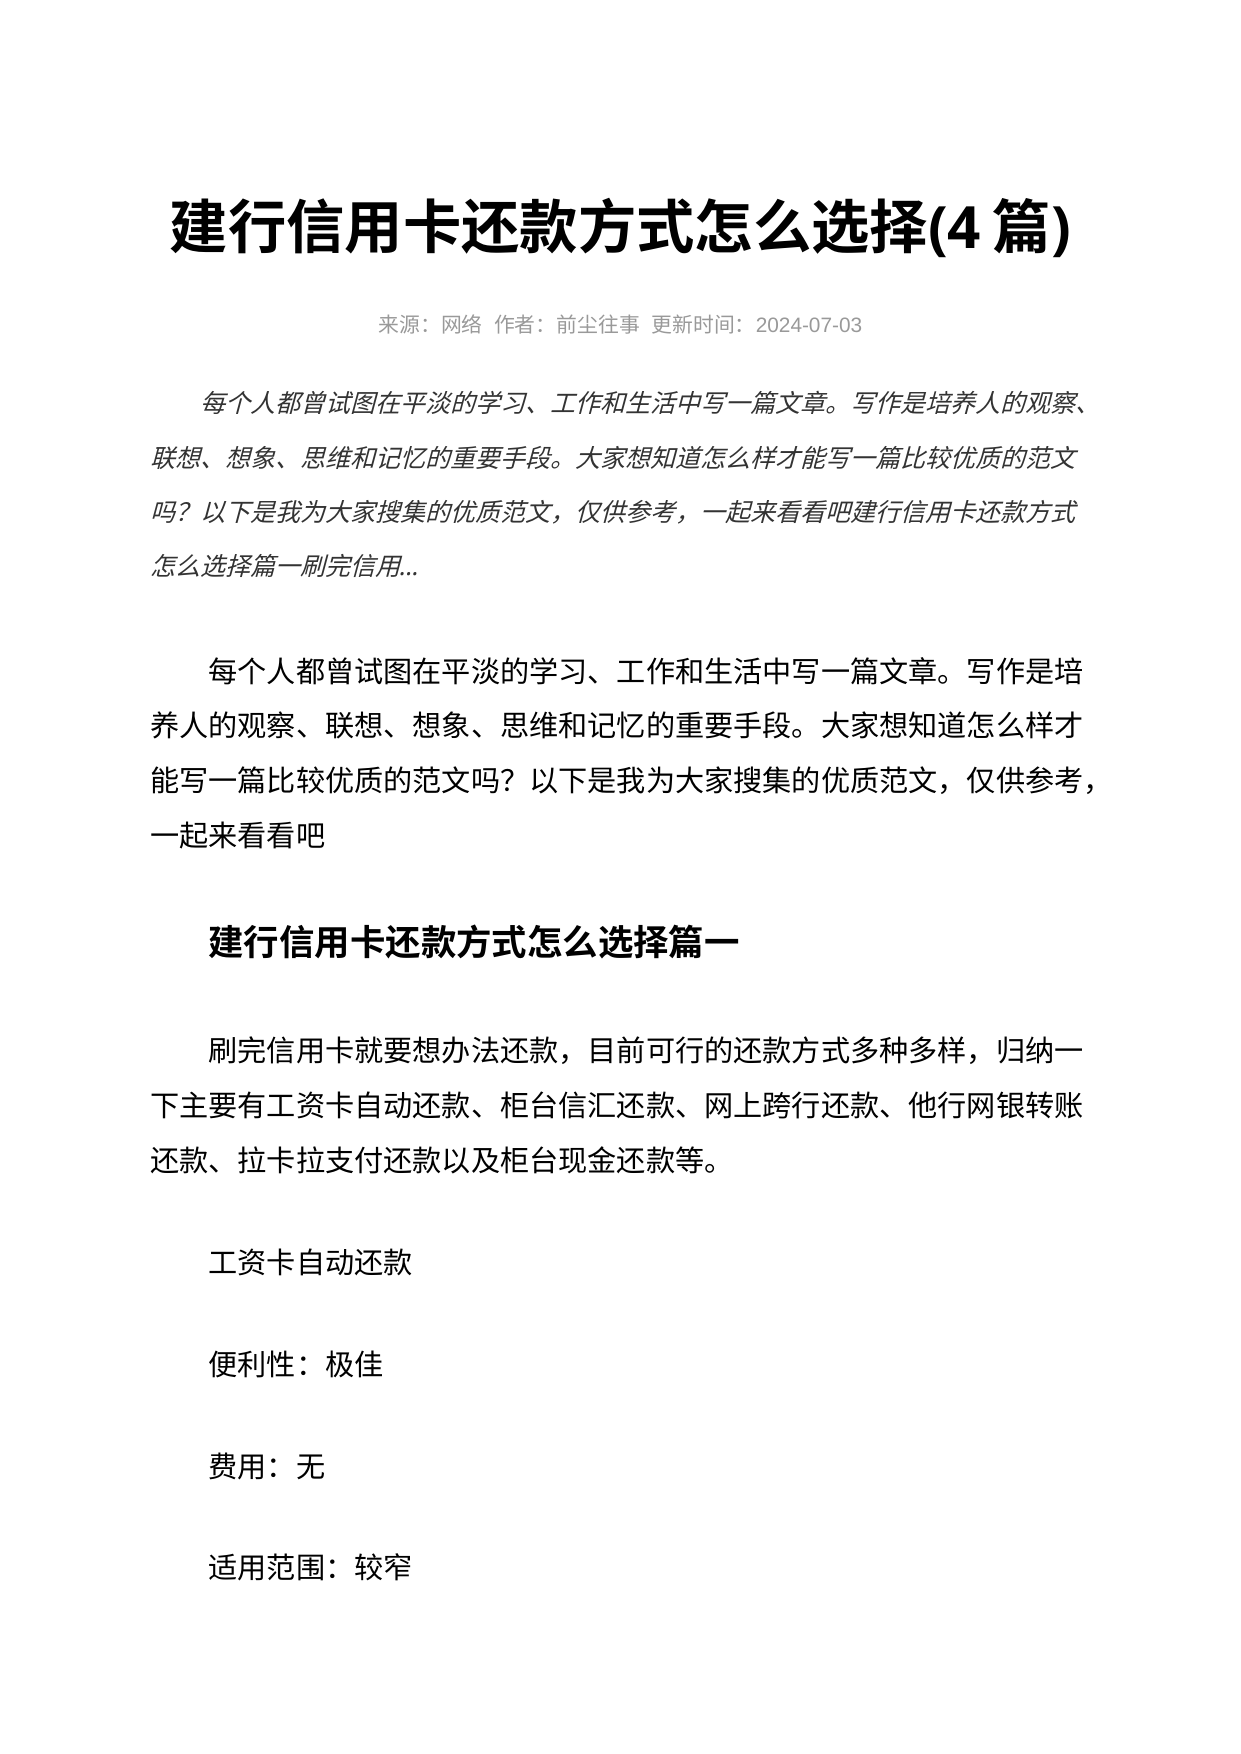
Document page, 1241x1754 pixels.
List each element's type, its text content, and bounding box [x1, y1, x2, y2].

text 工资卡自动还款 [150, 1239, 1090, 1282]
subtitle 建行信用卡还款方式怎么选择(4篇) [150, 181, 1090, 266]
text 每个人都曾试图在平淡的学习、工作和生活中写一篇文章。写作是培养人的观察、联想、想象、思维和记忆的重要手段。大家想知道怎么样才能写一篇比较优质的范文吗？以下是我为大家搜集的优质范文，仅供参考，一起来看看吧建行信用卡还款方式怎么选择篇一刷完信用... [150, 384, 1090, 583]
text 来源：网络 作者：前尘往事 更新时间：2024-07-03 [150, 313, 1090, 337]
text 建行信用卡还款方式怎么选择篇一 [150, 914, 1090, 966]
text 适用范围：较窄 [150, 1545, 1090, 1587]
text 刷完信用卡就要想办法还款，目前可行的还款方式多种多样，归纳一下主要有工资卡自动还款、柜台信汇还款、网上跨行还款、他行网银转账还款、拉卡拉支付还款以及柜台现金还款等。 [150, 1028, 1090, 1180]
text 每个人都曾试图在平淡的学习、工作和生活中写一篇文章。写作是培养人的观察、联想、想象、思维和记忆的重要手段。大家想知道怎么样才能写一篇比较优质的范文吗？以下是我为大家搜集的优质范文，仅供参考，一起来看看吧 [150, 648, 1090, 855]
text 便利性：极佳 [150, 1341, 1090, 1384]
text 费用：无 [150, 1443, 1090, 1485]
